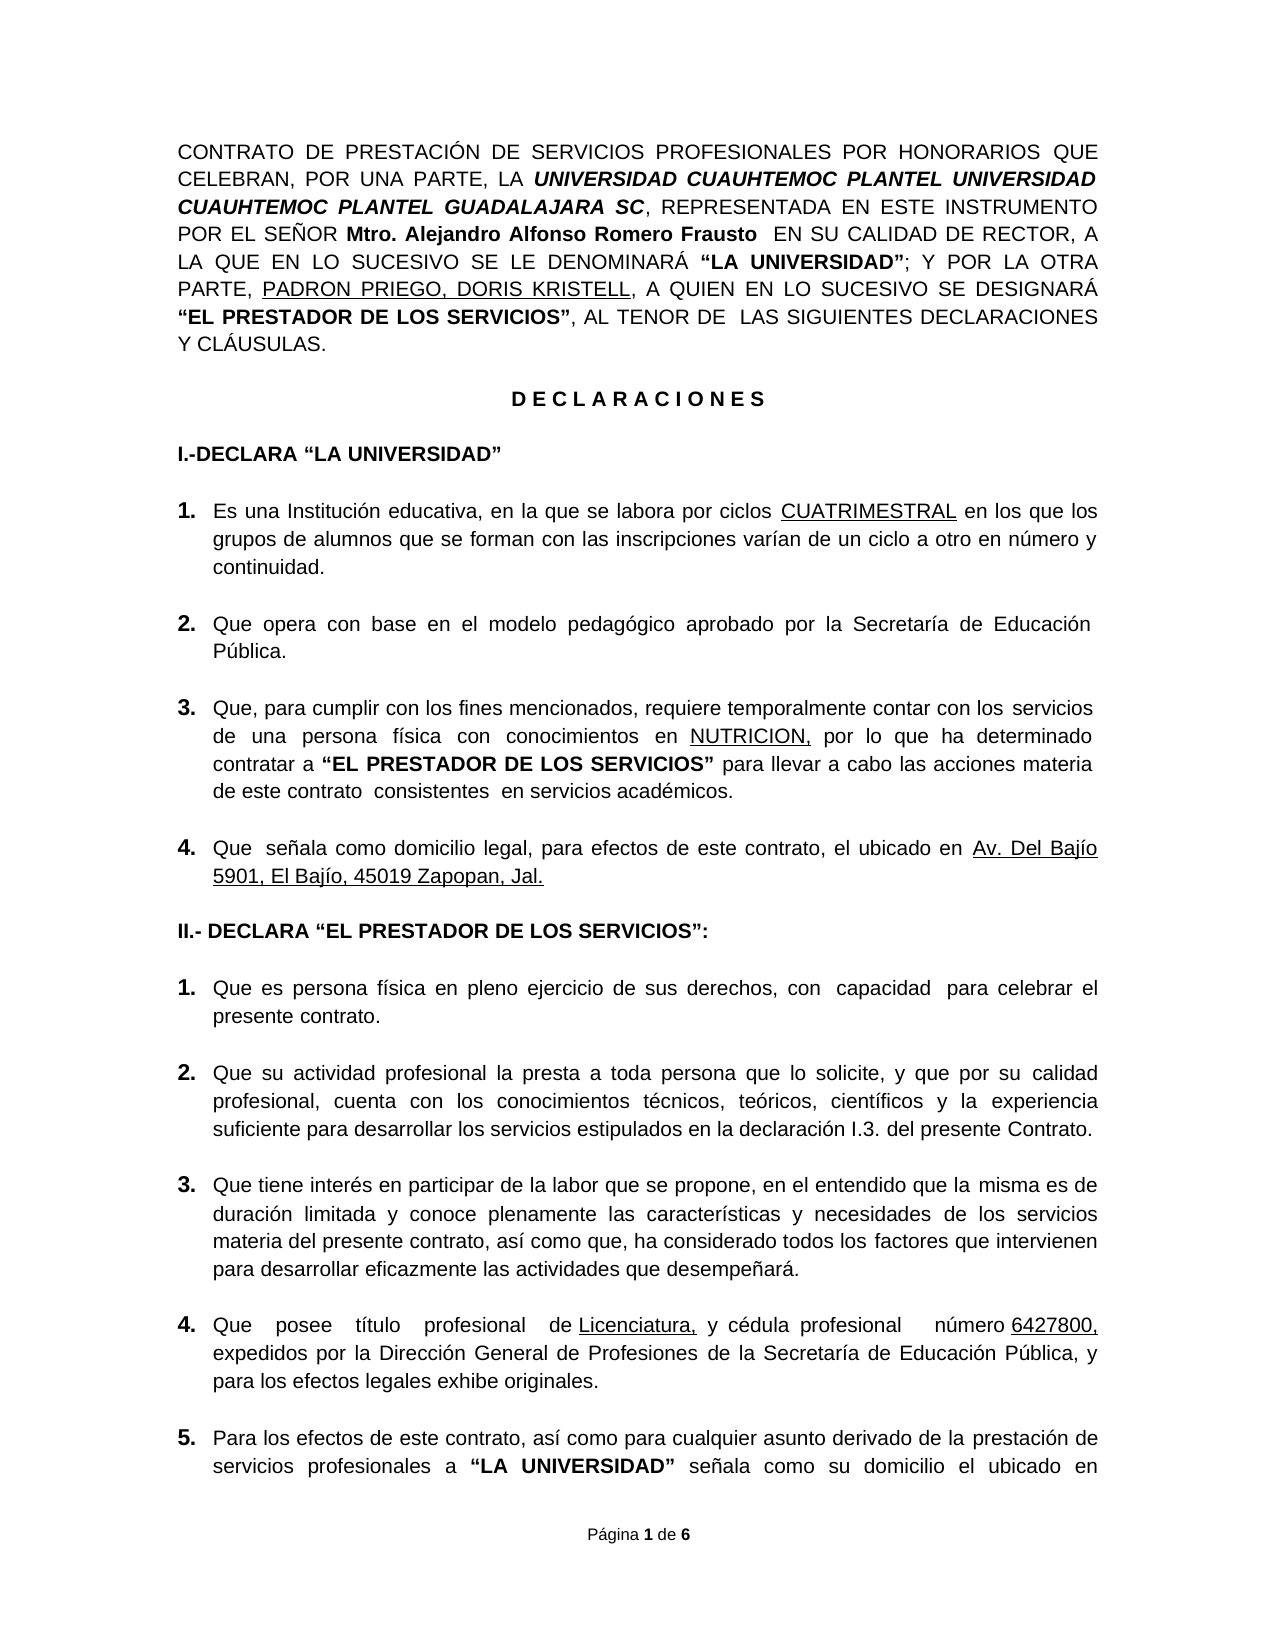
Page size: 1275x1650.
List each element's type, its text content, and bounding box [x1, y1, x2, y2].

subtitle II.- DECLARA “EL PRESTADOR DE LOS SERVICIOS”: [177, 919, 1110, 943]
list Que posee título profesional de Licenciatura, y cédula profesional número 6427800, expedidos por la Dirección General de Profesiones de la Secretaría de Educación Pública, y para los efectos legales exhibe originales. [177, 1311, 1098, 1393]
subtitle D E C L A R A C I O N E S [177, 387, 1098, 411]
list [177, 1424, 1098, 1478]
text I.-DECLARA “LA UNIVERSIDAD” [177, 442, 1110, 466]
list Que, para cumplir con los fines mencionados, requiere temporalmente contar con los servicios de una persona física con conocimientos en NUTRICION, por lo que ha determinado contratar a “EL PRESTADOR DE LOS SERVICIOS” para llevar a cabo las acciones materia de este contrato consistentes en servicios académicos. [177, 694, 1093, 803]
list Que su actividad profesional la presta a toda persona que lo solicite, y que por su calidad profesional, cuenta con los conocimientos técnicos, teóricos, científicos y la experiencia suficiente para desarrollar los servicios estipulados en la declaración I.3. del presente Contrato. [177, 1059, 1098, 1140]
list Que opera con base en el modelo pedagógico aprobado por la Secretaría de Educación Pública. [177, 609, 1092, 663]
text CONTRATO DE PRESTACIÓN DE SERVICIOS PROFESIONALES POR HONORARIOS QUE CELEBRAN, POR UNA PARTE, LA UNIVERSIDAD CUAUHTEMOC PLANTEL UNIVERSIDAD CUAUHTEMOC PLANTEL GUADALAJARA SC, REPRESENTADA EN ESTE INSTRUMENTO POR EL SEÑOR Mtro. Alejandro Alfonso Romero Frausto EN SU CALIDAD DE RECTOR, A LA QUE EN LO SUCESIVO SE LE DENOMINARÁ “LA UNIVERSIDAD”; Y POR LA OTRA PARTE, PADRON PRIEGO, DORIS KRISTELL, A QUIEN EN LO SUCESIVO SE DESIGNARÁ “EL PRESTADOR DE LOS SERVICIOS”, AL TENOR DE LAS SIGUIENTES DECLARACIONES Y CLÁUSULAS. [177, 139, 1098, 356]
list Es una Institución educativa, en la que se labora por ciclos CUATRIMESTRAL en los que los grupos de alumnos que se forman con las inscripciones varían de un ciclo a otro en número y continuidad. [177, 497, 1098, 578]
list Que señala como domicilio legal, para efectos de este contrato, el ubicado en Av. Del Bajío 5901, El Bajío, 45019 Zapopan, Jal. [177, 834, 1098, 888]
list Que tiene interés en participar de la labor que se propone, en el entendido que la misma es de duración limitada y conoce plenamente las características y necesidades de los servicios materia del presente contrato, así como que, ha considerado todos los factores que intervienen para desarrollar eficazmente las actividades que desempeñará. [177, 1171, 1098, 1280]
list Que es persona física en pleno ejercicio de sus derechos, con capacidad para celebrar el presente contrato. [177, 974, 1098, 1028]
